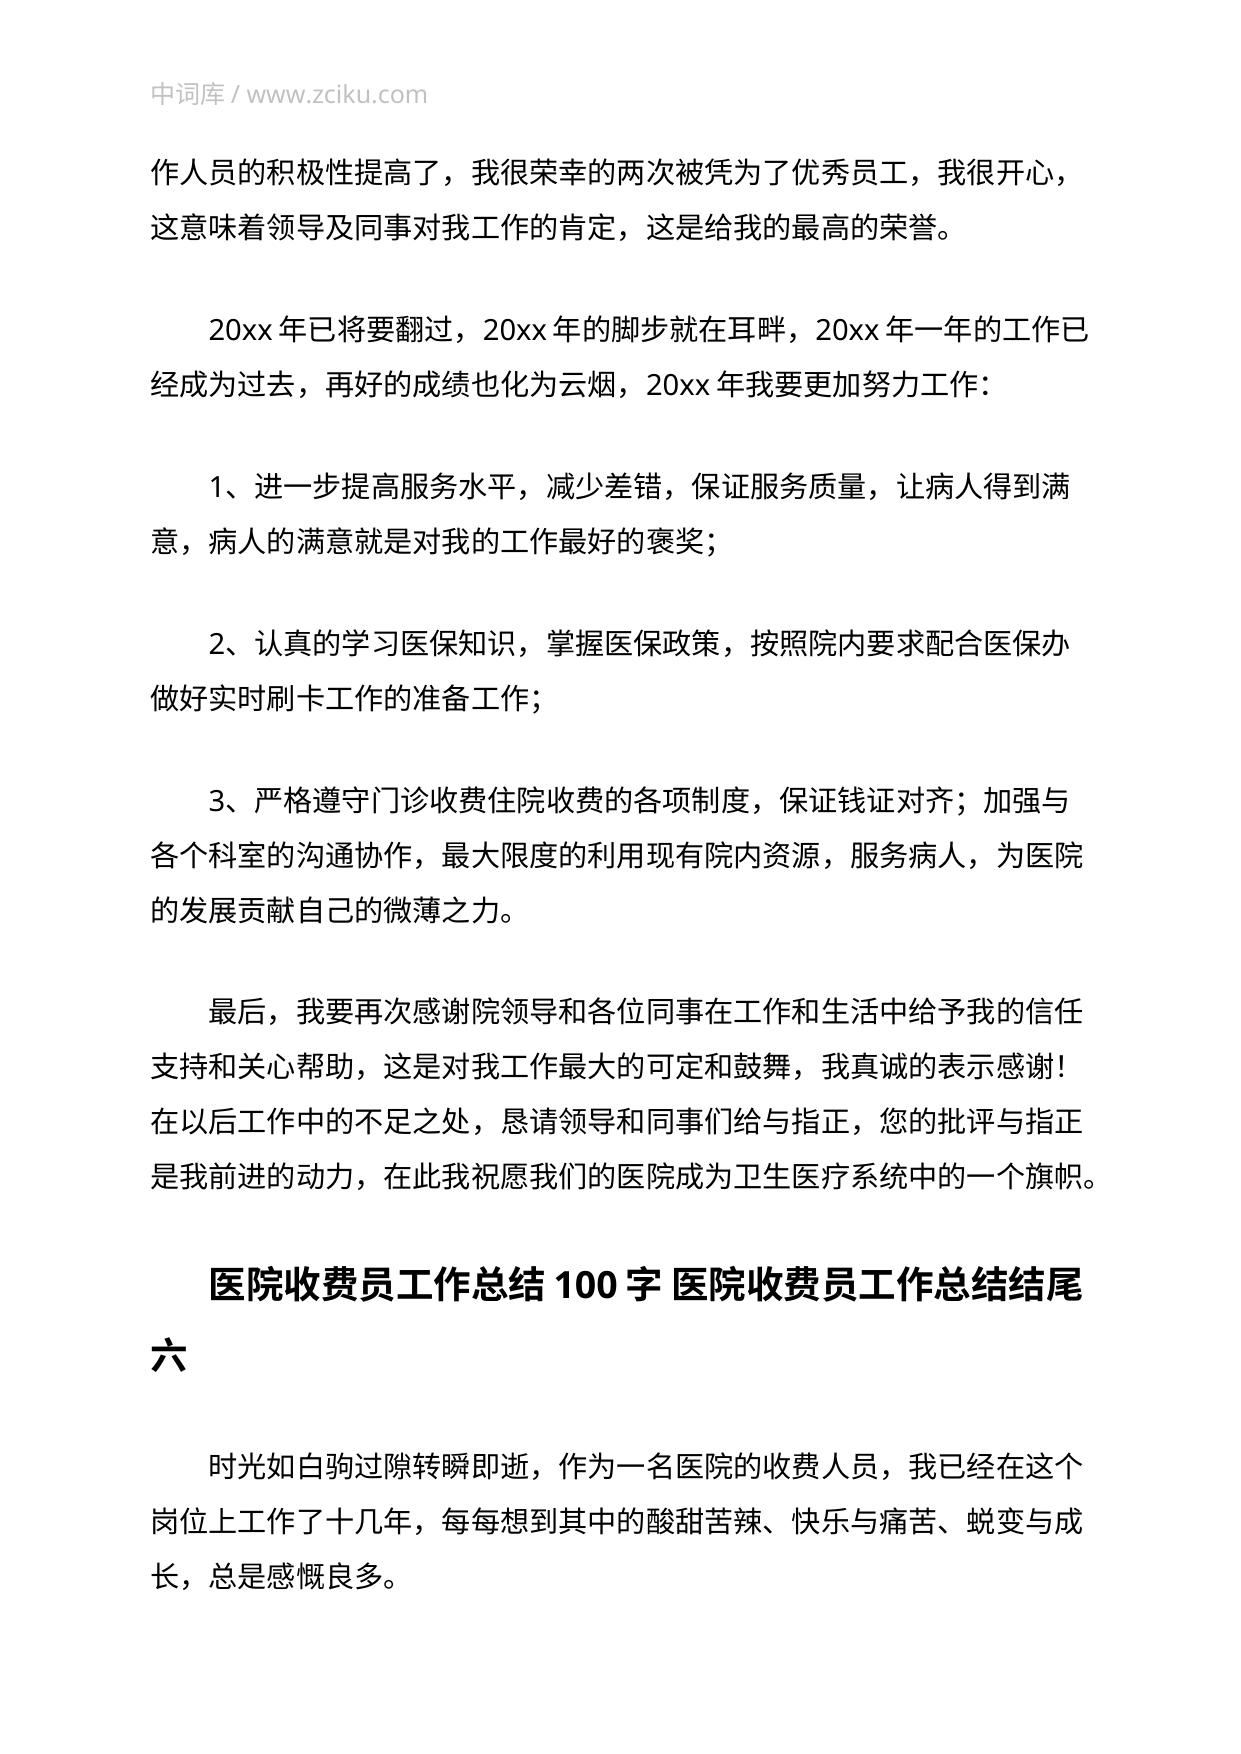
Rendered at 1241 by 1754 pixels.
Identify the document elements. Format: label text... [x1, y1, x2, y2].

text 医院收费员工作总结100字 医院收费员工作总结结尾六 [150, 1255, 1090, 1380]
text 20xx年已将要翻过，20xx年的脚步就在耳畔，20xx年一年的工作已经成为过去，再好的成绩也化为云烟，20xx年我要更加努力工作： [150, 307, 1090, 404]
text 3、严格遵守门诊收费住院收费的各项制度，保证钱证对齐；加强与各个科室的沟通协作，最大限度的利用现有院内资源，服务病人，为医院的发展贡献自己的微薄之力。 [150, 777, 1090, 929]
text 最后，我要再次感谢院领导和各位同事在工作和生活中给予我的信任支持和关心帮助，这是对我工作最大的可定和鼓舞，我真诚的表示感谢！在以后工作中的不足之处，恳请领导和同事们给与指正，您的批评与指正是我前进的动力，在此我祝愿我们的医院成为卫生医疗系统中的一个旗帜。 [150, 989, 1090, 1196]
text 1、进一步提高服务水平，减少差错，保证服务质量，让病人得到满意，病人的满意就是对我的工作最好的褒奖； [150, 464, 1090, 561]
text 时光如白驹过隙转瞬即逝，作为一名医院的收费人员，我已经在这个岗位上工作了十几年，每每想到其中的酸甜苦辣、快乐与痛苦、蜕变与成长，总是感慨良多。 [150, 1443, 1090, 1596]
text 2、认真的学习医保知识，掌握医保政策，按照院内要求配合医保办做好实时刷卡工作的准备工作； [150, 620, 1090, 718]
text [150, 150, 1090, 247]
